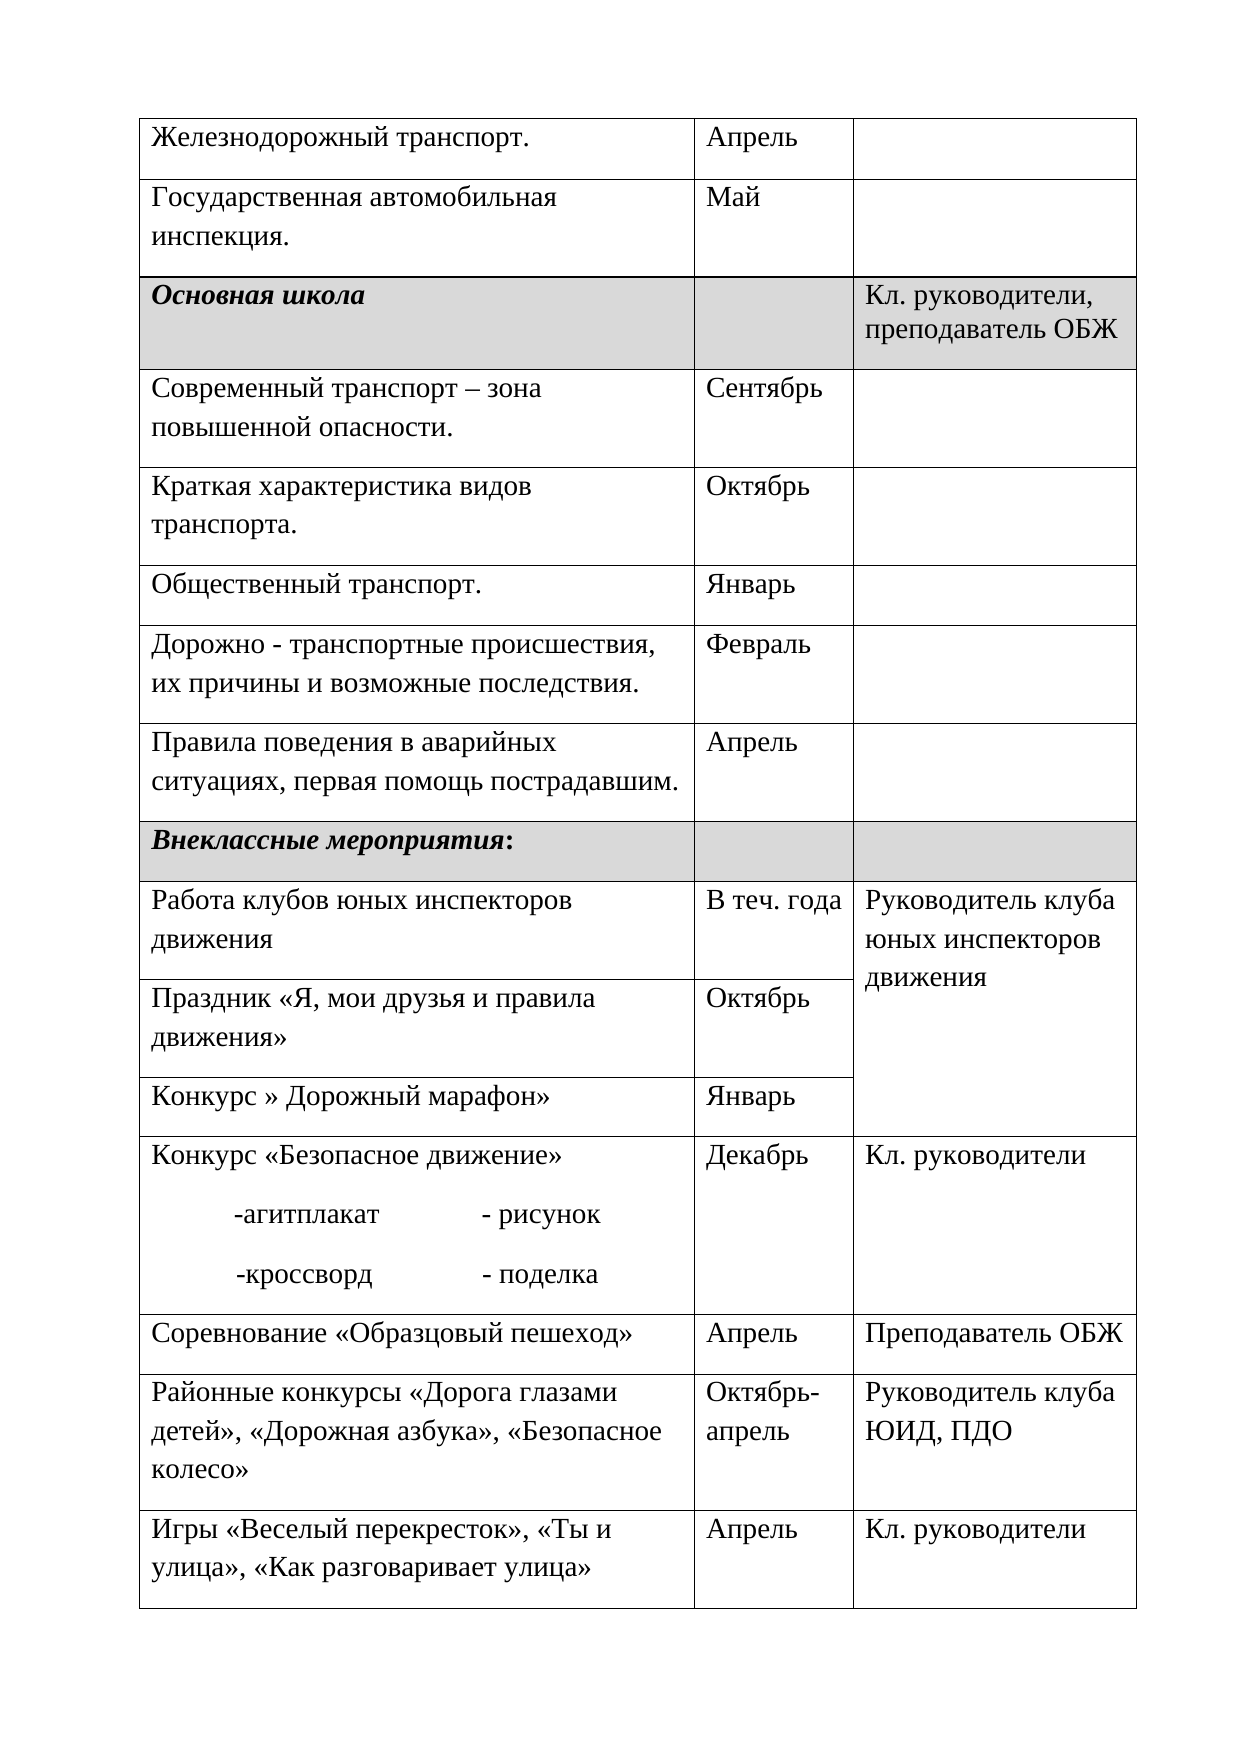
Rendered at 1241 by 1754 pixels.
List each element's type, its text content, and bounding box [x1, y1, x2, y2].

table_cell Работа клубов юных инспекторов движения [140, 882, 694, 979]
table_cell Основная школа [140, 278, 694, 369]
table_cell Общественный транспорт. [140, 566, 694, 625]
table_cell [695, 278, 853, 369]
table_cell [695, 822, 853, 881]
table_cell Праздник «Я, мои друзья и правила движения» [140, 980, 694, 1077]
table_cell Дорожно - транспортные происшествия, их причины и возможные последствия. [140, 626, 694, 723]
table_cell Кл. руководители [854, 1137, 1136, 1314]
table_cell Апрель [695, 119, 853, 178]
table_cell В теч. года [695, 882, 853, 979]
table_cell Кл. руководители [854, 1511, 1136, 1608]
table_cell Октябрь [695, 980, 853, 1077]
table_cell Районные конкурсы «Дорога глазами детей», «Дорожная азбука», «Безопасное колесо» [140, 1375, 694, 1510]
table_cell [854, 724, 1136, 821]
table_cell Апрель [695, 1511, 853, 1608]
table_cell Игры «Веселый перекресток», «Ты и улица», «Как разговаривает улица» [140, 1511, 694, 1608]
table_cell Конкурс » Дорожный марафон» [140, 1078, 694, 1136]
table_cell Январь [695, 566, 853, 625]
table_cell [854, 626, 1136, 723]
table_cell Правила поведения в аварийных ситуациях, первая помощь пострадавшим. [140, 724, 694, 821]
table_cell Январь [695, 1078, 853, 1136]
table_cell Преподаватель ОБЖ [854, 1315, 1136, 1373]
table_cell Октябрь [695, 468, 853, 565]
table_cell [854, 566, 1136, 625]
table_cell Краткая характеристика видов транспорта. [140, 468, 694, 565]
table_cell [854, 119, 1136, 178]
table_cell Внеклассные мероприятия: [140, 822, 694, 881]
table_cell Май [695, 180, 853, 276]
table_cell Железнодорожный транспорт. [140, 119, 694, 178]
table_cell [854, 180, 1136, 276]
table_cell Соревнование «Образцовый пешеход» [140, 1315, 694, 1373]
table_cell Кл. руководители, преподаватель ОБЖ [854, 278, 1136, 369]
table_cell Апрель [695, 1315, 853, 1373]
table_cell Февраль [695, 626, 853, 723]
table_cell Руководитель клуба юных инспекторов движения [854, 882, 1136, 1136]
table_cell Сентябрь [695, 370, 853, 467]
table_cell Октябрь-апрель [695, 1375, 853, 1510]
table_cell Современный транспорт – зона повышенной опасности. [140, 370, 694, 467]
table_cell [854, 822, 1136, 881]
table_cell [854, 468, 1136, 565]
table_cell Государственная автомобильная инспекция. [140, 180, 694, 276]
table_cell Конкурс «Безопасное движение» -агитплакат - рисунок -кроссворд - поделка [140, 1137, 694, 1314]
table_cell Декабрь [695, 1137, 853, 1314]
table_cell [854, 370, 1136, 467]
table_cell Апрель [695, 724, 853, 821]
table_cell Руководитель клуба ЮИД, ПДО [854, 1375, 1136, 1510]
